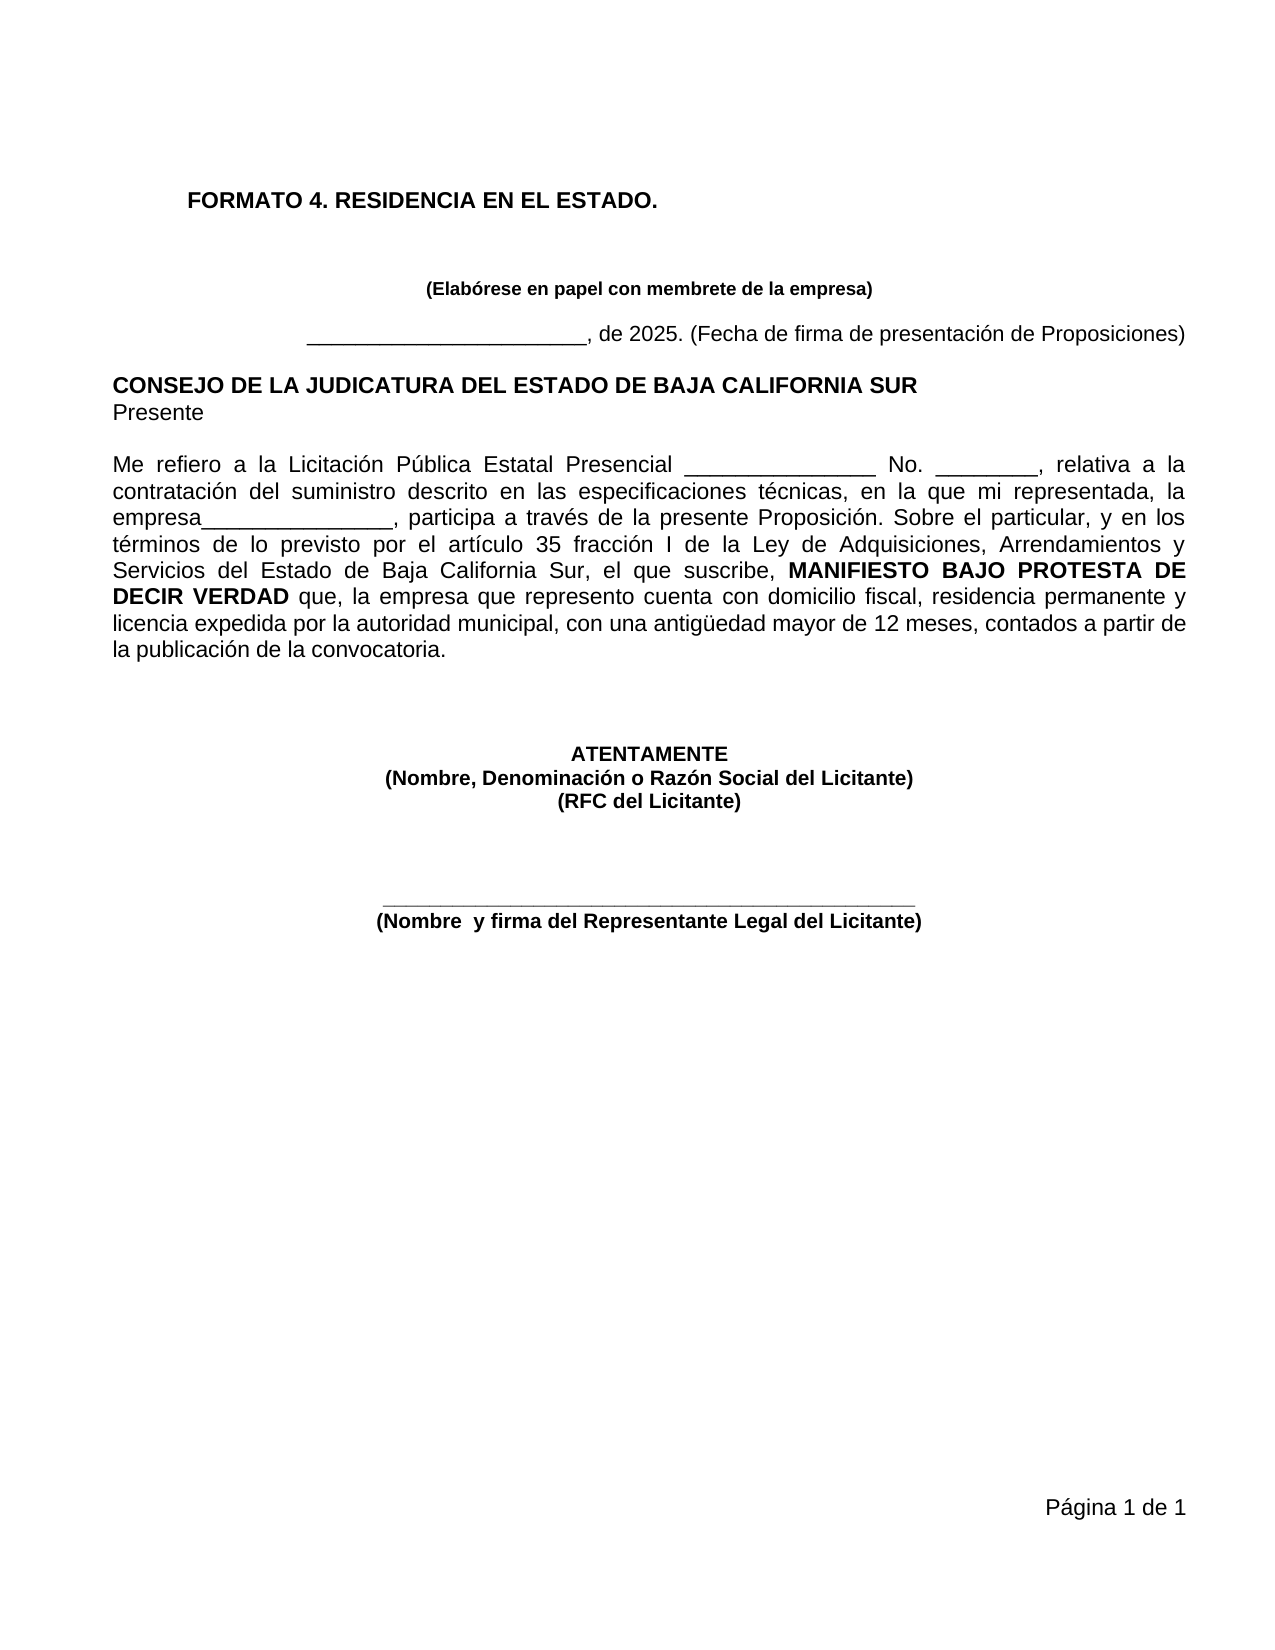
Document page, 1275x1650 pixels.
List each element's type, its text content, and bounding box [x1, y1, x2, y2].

text (Nombre y firma del Representante Legal del Licitante) [112, 909, 1186, 933]
text (Elabórese en papel con membrete de la empresa) [112, 278, 1186, 299]
subtitle FORMATO 4. RESIDENCIA EN EL ESTADO. [187, 187, 1186, 214]
text ATENTAMENTE [112, 741, 1186, 765]
text (Nombre, Denominación o Razón Social del Licitante) [112, 765, 1186, 789]
text (RFC del Licitante) [112, 789, 1186, 813]
text CONSEJO DE LA JUDICATURA DEL ESTADO DE BAJA CALIFORNIA SUR [112, 372, 1186, 399]
text Me refiero a la Licitación Pública Estatal Presencial _______________ No. ________, relativa a la contratación del suministro descrito en las especificaciones técnicas, en la que mi representada, la empresa_______________, participa a través de la presente Proposición. Sobre el particular, y en los términos de lo previsto por el artículo 35 fracción I de la Ley de Adquisiciones, Arrendamientos y Servicios del Estado de Baja California Sur, el que suscribe, MANIFIESTO BAJO PROTESTA DE DECIR VERDAD que, la empresa que represento cuenta con domicilio fiscal, residencia permanente y licencia expedida por la autoridad municipal, con una antigüedad mayor de 12 meses, contados a partir de la publicación de la convocatoria. [112, 451, 1186, 662]
text Presente [112, 399, 1186, 425]
text _______________________, de 2025. (Fecha de firma de presentación de Proposiciones) [112, 321, 1186, 346]
text ______________________________________________ [112, 885, 1186, 909]
